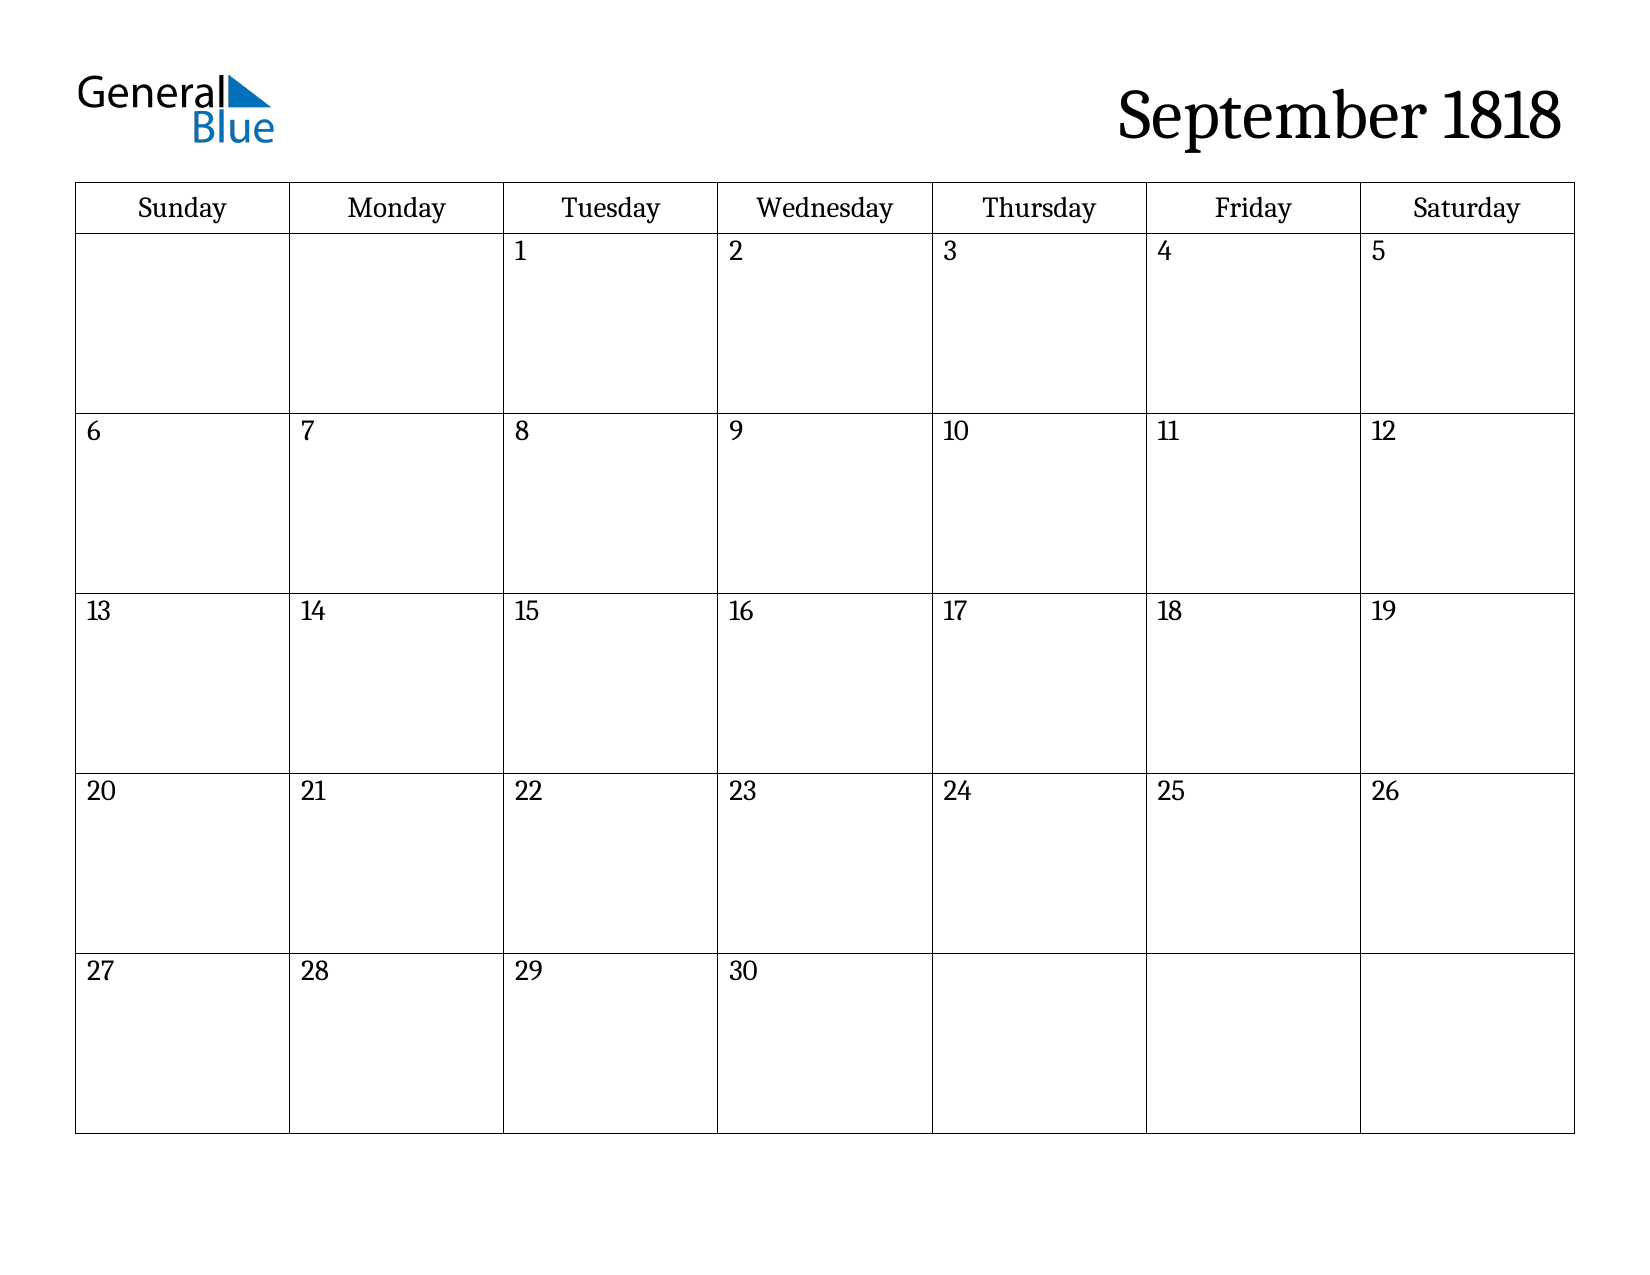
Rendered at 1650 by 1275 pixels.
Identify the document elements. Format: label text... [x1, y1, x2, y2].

table_cell [76, 988, 289, 1133]
table_cell [1147, 988, 1360, 1133]
table_cell 12 [1361, 414, 1574, 447]
table_cell [933, 808, 1146, 953]
table_cell [718, 808, 932, 953]
table_cell [504, 988, 717, 1133]
table_cell 10 [933, 414, 1146, 447]
table_cell [76, 808, 289, 953]
table_cell 20 [76, 774, 289, 807]
table_cell [1361, 808, 1574, 953]
table_cell 9 [718, 414, 932, 447]
table_header September 1818 [504, 75, 1574, 182]
table_cell Sunday [76, 183, 289, 233]
table_cell 1 [504, 234, 717, 267]
table_cell 16 [718, 594, 932, 627]
table_cell [1361, 267, 1574, 413]
table_cell [933, 627, 1146, 773]
table_cell [933, 267, 1146, 413]
table_cell Tuesday [504, 183, 717, 233]
table_cell 30 [718, 954, 932, 987]
table_cell [1147, 954, 1360, 987]
table_cell [718, 627, 932, 773]
table_cell 4 [1147, 234, 1360, 267]
table_cell [933, 954, 1146, 987]
table_cell [933, 988, 1146, 1133]
table_cell 18 [1147, 594, 1360, 627]
table_cell [504, 267, 717, 413]
table_cell 22 [504, 774, 717, 807]
table_cell [290, 267, 503, 413]
table_cell [76, 234, 289, 267]
picture [78, 75, 274, 143]
table_cell 24 [933, 774, 1146, 807]
table_cell 8 [504, 414, 717, 447]
table_cell [1147, 627, 1360, 773]
table_cell 5 [1361, 234, 1574, 267]
table_cell [504, 808, 717, 953]
table_cell [1147, 808, 1360, 953]
table_cell Friday [1147, 183, 1360, 233]
table_cell 13 [76, 594, 289, 627]
table_cell Thursday [933, 183, 1146, 233]
table_cell 23 [718, 774, 932, 807]
table_cell [1361, 954, 1574, 987]
table_cell [1361, 988, 1574, 1133]
table_cell 7 [290, 414, 503, 447]
table_cell [1147, 267, 1360, 413]
table_cell 29 [504, 954, 717, 987]
table_cell 2 [718, 234, 932, 267]
table_cell 26 [1361, 774, 1574, 807]
table_cell 17 [933, 594, 1146, 627]
table_cell [290, 988, 503, 1133]
table_cell [1361, 448, 1574, 593]
table_cell [290, 808, 503, 953]
table_cell 27 [76, 954, 289, 987]
table_header [76, 75, 503, 182]
table_cell [504, 448, 717, 593]
table_cell [1147, 448, 1360, 593]
table_cell 28 [290, 954, 503, 987]
table_cell [290, 627, 503, 773]
table_cell 21 [290, 774, 503, 807]
table_cell [290, 234, 503, 267]
table_cell [933, 448, 1146, 593]
table_cell 11 [1147, 414, 1360, 447]
table_cell Saturday [1361, 183, 1574, 233]
table_cell Wednesday [718, 183, 932, 233]
table_cell [1361, 627, 1574, 773]
table_cell [76, 627, 289, 773]
table_cell [718, 988, 932, 1133]
table_cell 19 [1361, 594, 1574, 627]
table_cell [76, 448, 289, 593]
table_cell Monday [290, 183, 503, 233]
table_cell [76, 267, 289, 413]
table_cell [718, 267, 932, 413]
table_cell 15 [504, 594, 717, 627]
table_cell 3 [933, 234, 1146, 267]
table_cell [504, 627, 717, 773]
table_cell 6 [76, 414, 289, 447]
table_cell 25 [1147, 774, 1360, 807]
table_cell 14 [290, 594, 503, 627]
table_cell [718, 448, 932, 593]
table_cell [290, 448, 503, 593]
